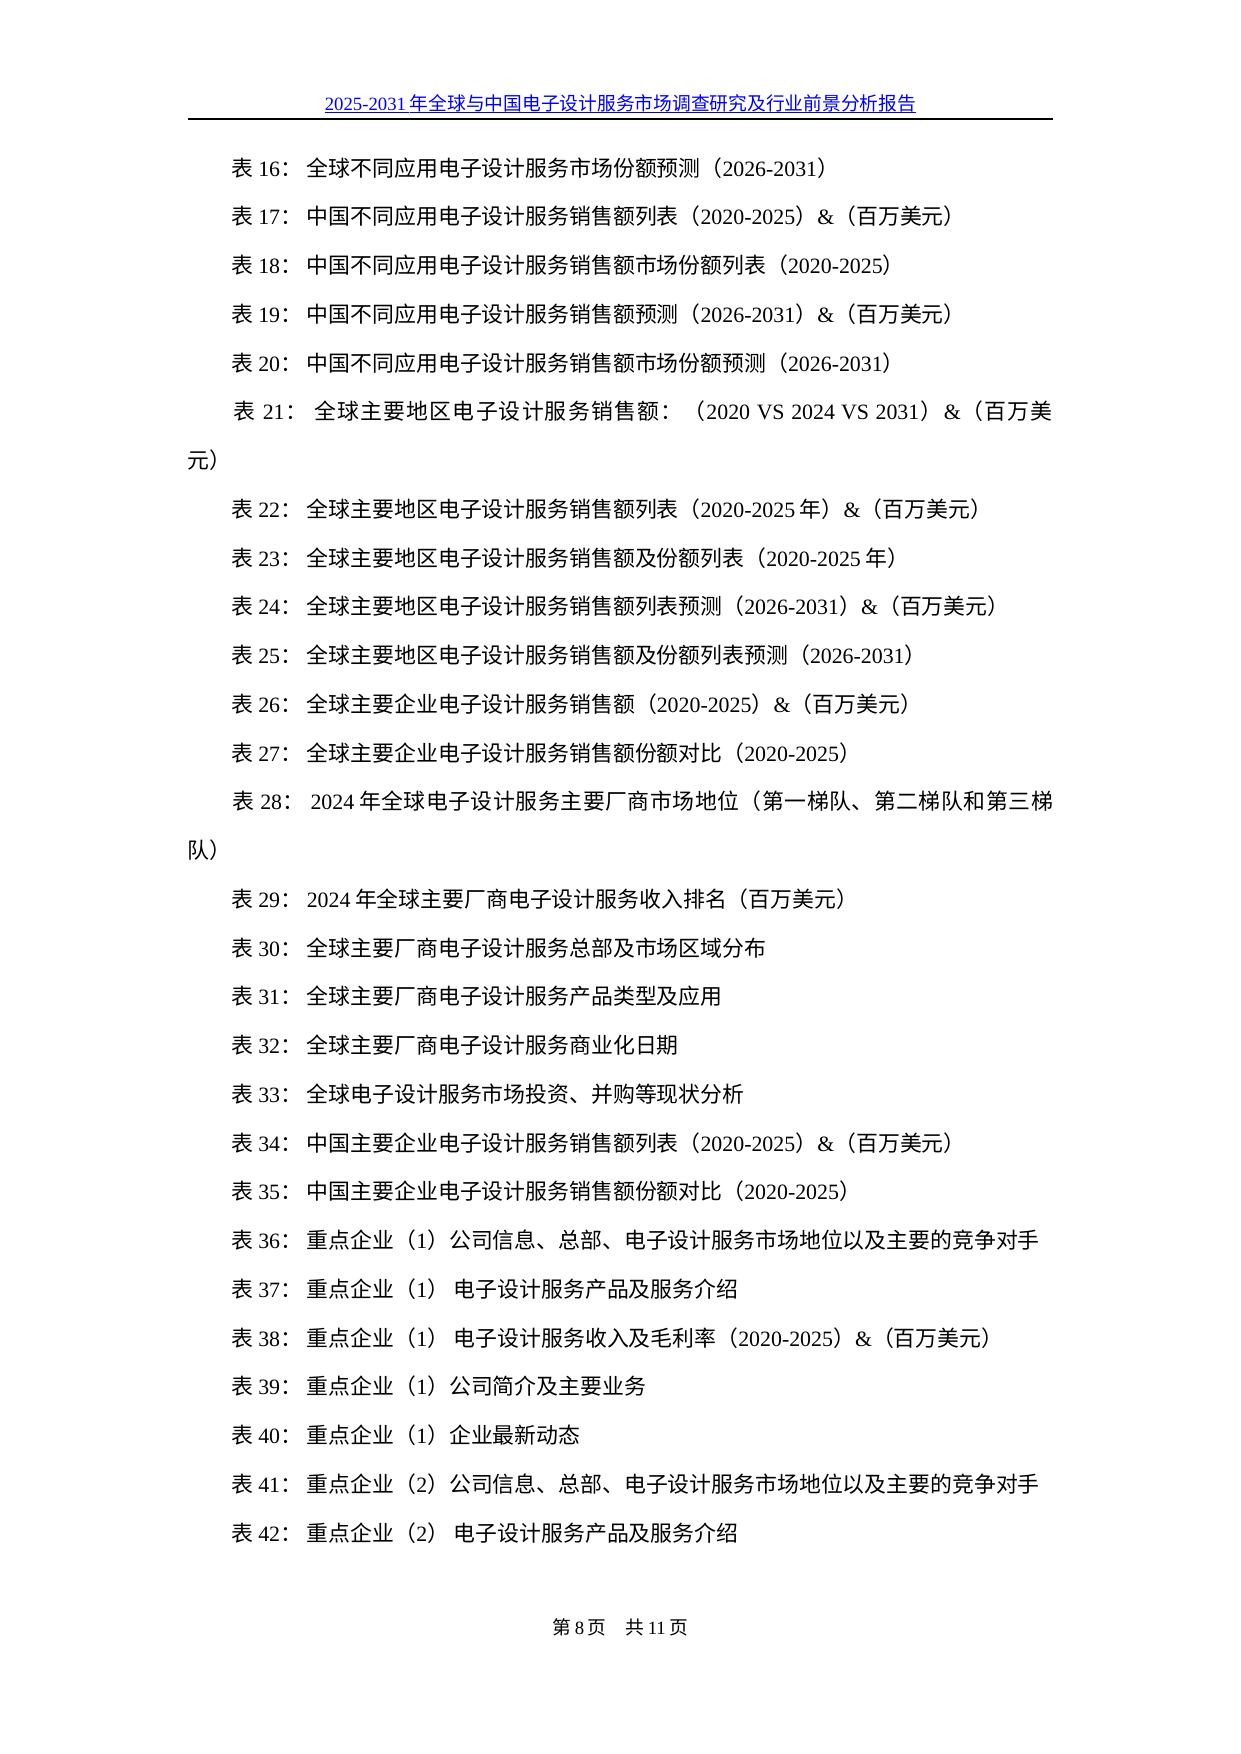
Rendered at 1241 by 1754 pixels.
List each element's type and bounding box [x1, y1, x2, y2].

text [187, 150, 1053, 1548]
